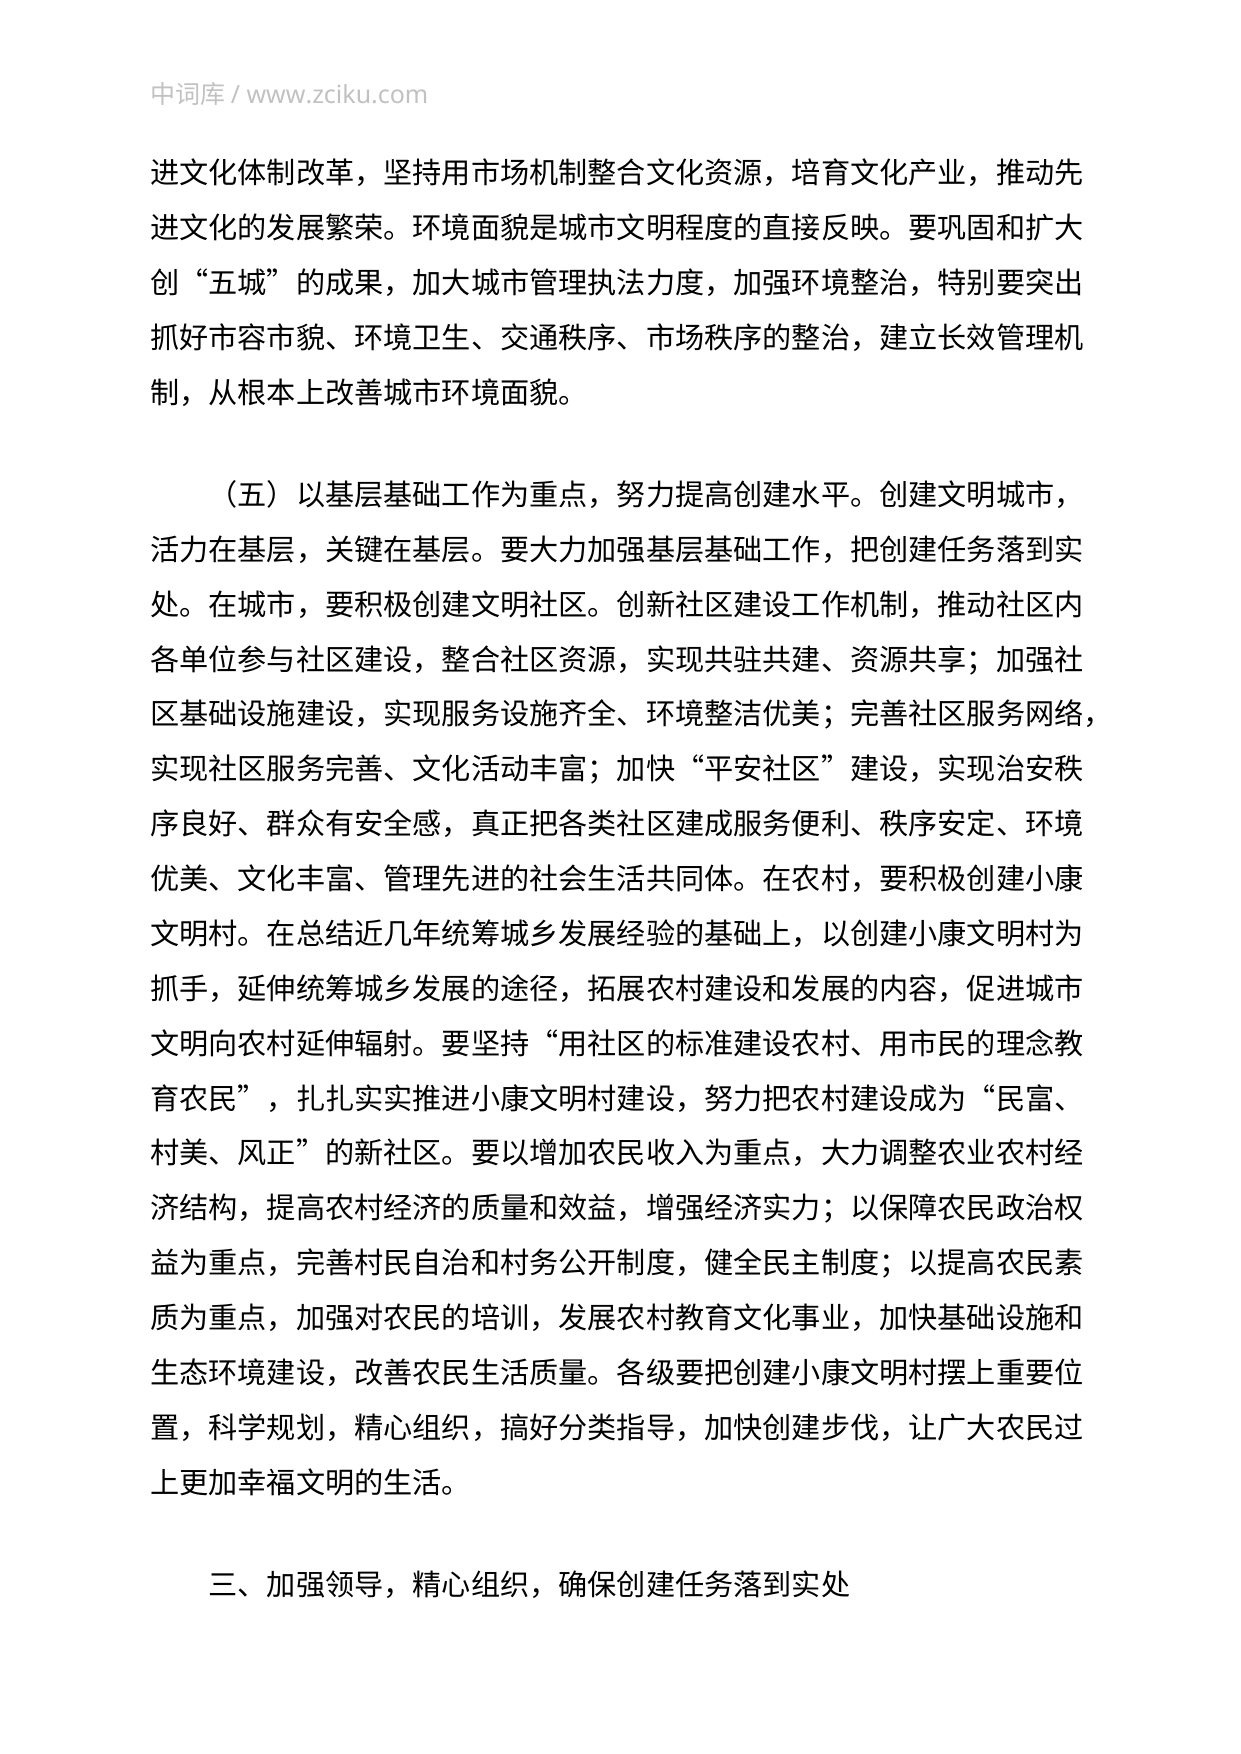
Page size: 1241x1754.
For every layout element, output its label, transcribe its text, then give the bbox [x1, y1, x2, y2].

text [150, 150, 1090, 412]
text （五）以基层基础工作为重点，努力提高创建水平。创建文明城市，活力在基层，关键在基层。要大力加强基层基础工作，把创建任务落到实处。在城市，要积极创建文明社区。创新社区建设工作机制，推动社区内各单位参与社区建设，整合社区资源，实现共驻共建、资源共享；加强社区基础设施建设，实现服务设施齐全、环境整洁优美；完善社区服务网络，实现社区服务完善、文化活动丰富；加快“平安社区”建设，实现治安秩序良好、群众有安全感，真正把各类社区建成服务便利、秩序安定、环境优美、文化丰富、管理先进的社会生活共同体。在农村，要积极创建小康文明村。在总结近几年统筹城乡发展经验的基础上，以创建小康文明村为抓手，延伸统筹城乡发展的途径，拓展农村建设和发展的内容，促进城市文明向农村延伸辐射。要坚持“用社区的标准建设农村、用市民的理念教育农民”，扎扎实实推进小康文明村建设，努力把农村建设成为“民富、村美、风正”的新社区。要以增加农民收入为重点，大力调整农业农村经济结构，提高农村经济的质量和效益，增强经济实力；以保障农民政治权益为重点，完善村民自治和村务公开制度，健全民主制度；以提高农民素质为重点，加强对农民的培训，发展农村教育文化事业，加快基础设施和生态环境建设，改善农民生活质量。各级要把创建小康文明村摆上重要位置，科学规划，精心组织，搞好分类指导，加快创建步伐，让广大农民过上更加幸福文明的生活。 [150, 471, 1090, 1502]
text 三、加强领导，精心组织，确保创建任务落到实处 [150, 1561, 1090, 1603]
